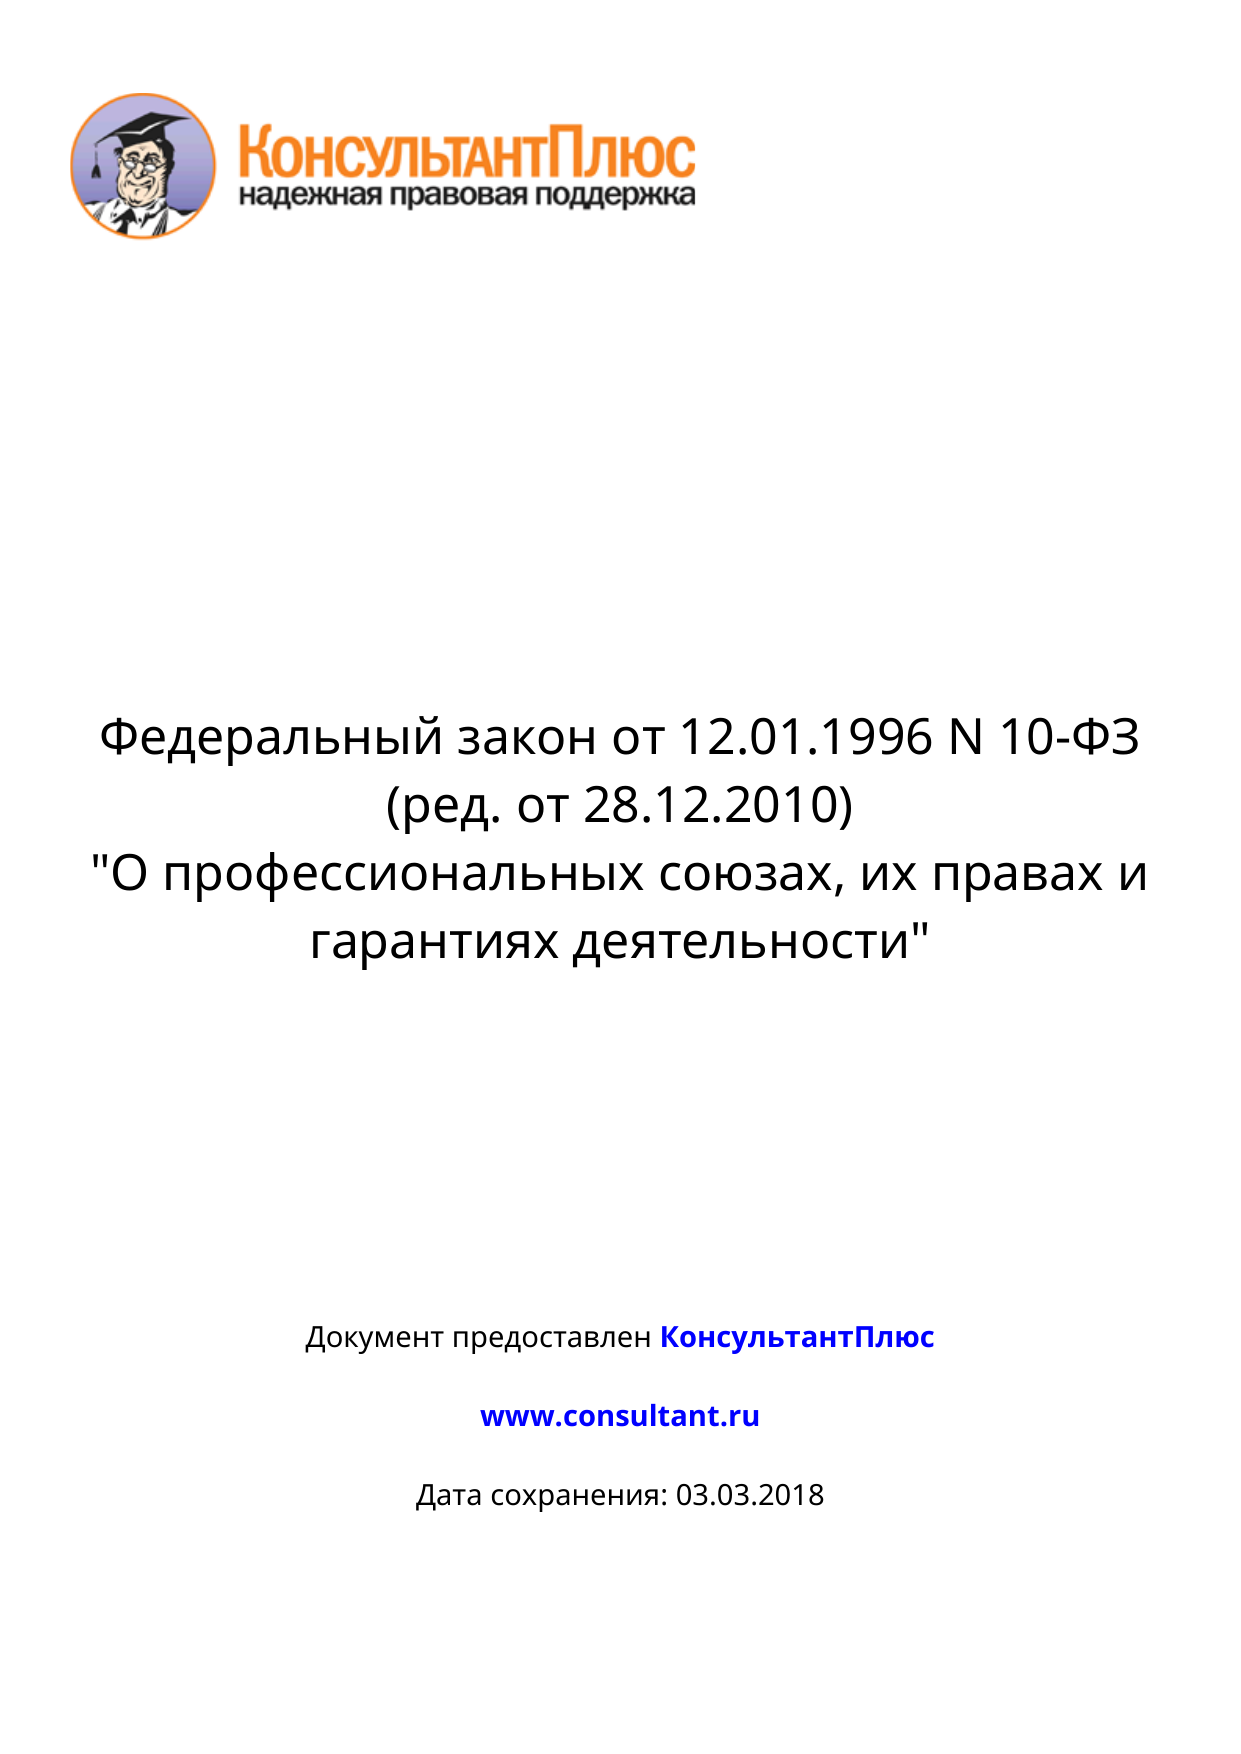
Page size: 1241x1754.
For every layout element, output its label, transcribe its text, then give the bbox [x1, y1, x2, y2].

table_cell Федеральный закон от 12.01.1996 N 10-ФЗ (ред. от 28.12.2010) "О профессиональных союзах, их правах и гарантиях деятельности" [62, 403, 1178, 1272]
table_cell Документ предоставлен КонсультантПлюс www.consultant.ru Дата сохранения: 03.03.2018 [62, 1272, 1178, 1587]
picture [70, 93, 696, 242]
table_header [62, 88, 1178, 403]
